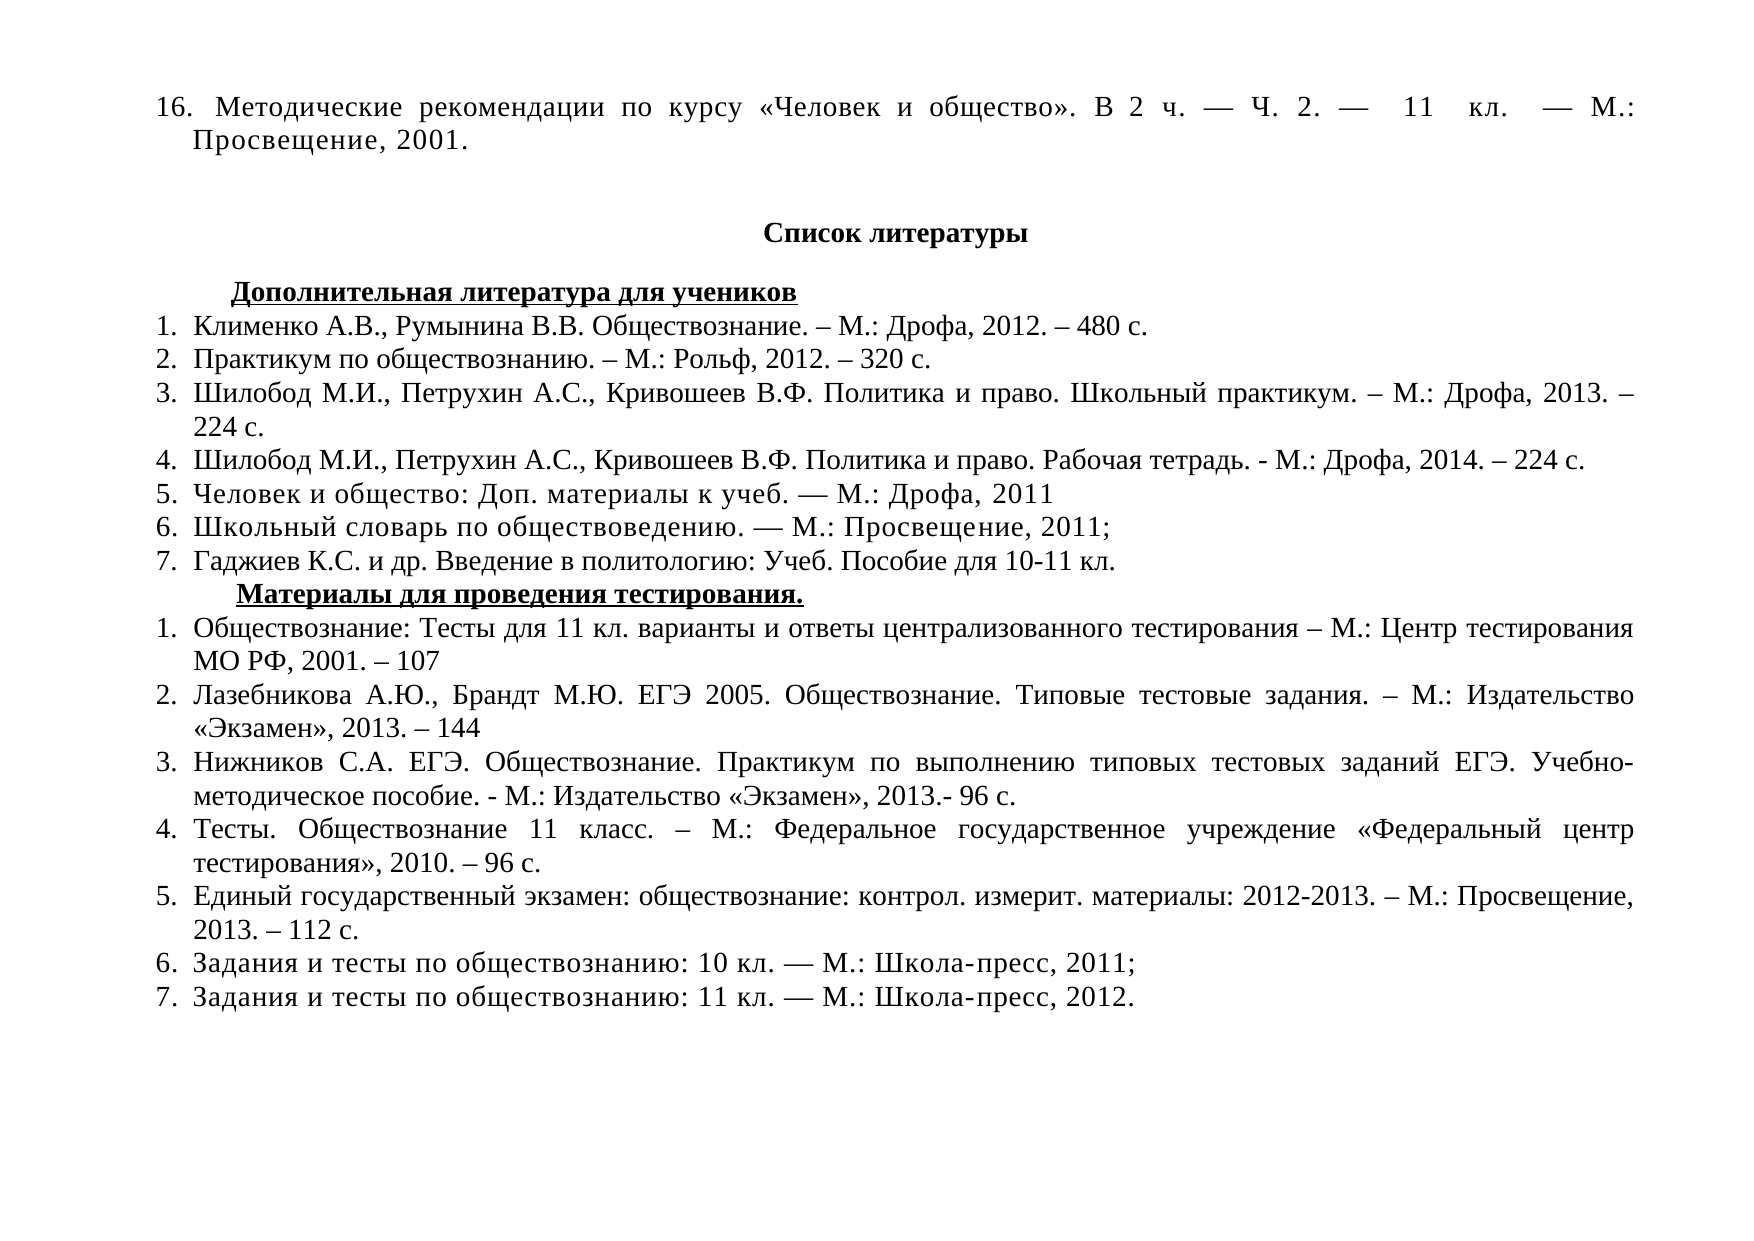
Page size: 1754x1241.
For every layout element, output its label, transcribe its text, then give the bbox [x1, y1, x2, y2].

list Лазебникова А.Ю., Брандт М.Ю. ЕГЭ 2005. Обществознание. Типовые тестовые задания. – М.: Издательство «Экзамен», 2013. – 144 [156, 677, 1636, 744]
list Клименко А.В., Румынина В.В. Обществознание. – М.: Дрофа, 2012. – 480 с. [156, 308, 1636, 342]
list Школьный словарь по обществоведению. — М.: Просвещение, 2011; [156, 509, 1636, 543]
list Обществознание: Тесты для 11 кл. варианты и ответы централизованного тестирования – М.: Центр тестирования МО РФ, 2001. – 107 [156, 610, 1636, 677]
list Задания и тесты по обществознанию: 10 кл. — М.: Школа-пресс, 2011; [155, 945, 1635, 979]
list Шилобод М.И., Петрухин А.С., Кривошеев В.Ф. Политика и право. Рабочая тетрадь. - М.: Дрофа, 2014. – 224 с. [156, 442, 1636, 476]
text Дополнительная литература для учеников [231, 274, 1636, 308]
list Методические рекомендации по курсу «Человек и общество». В 2 ч. — Ч. 2. — 11 кл. — М.: Просвещение, 2001. [155, 89, 1636, 156]
text Список литературы [155, 215, 1636, 249]
list Нижников С.А. ЕГЭ. Обществознание. Практикум по выполнению типовых тестовых заданий ЕГЭ. Учебно-методическое пособие. - М.: Издательство «Экзамен», 2013.- 96 с. [156, 744, 1636, 811]
list Гаджиев К.С. и др. Введение в политологию: Учеб. Пособие для 10-11 кл. [156, 543, 1636, 576]
list Практикум по обществознанию. – М.: Рольф, 2012. – 320 с. [156, 342, 1636, 375]
text Материалы для проведения тестирования. [236, 576, 1636, 610]
list Шилобод М.И., Петрухин А.С., Кривошеев В.Ф. Политика и право. Школьный практикум. – М.: Дрофа, 2013. – 224 с. [156, 375, 1636, 442]
list Задания и тесты по обществознанию: 11 кл. — М.: Школа-пресс, 2012. [155, 979, 1635, 1012]
list Человек и общество: Доп. материалы к учеб. — М.: Дрофа, 2011 [156, 476, 1636, 509]
list Единый государственный экзамен: обществознание: контрол. измерит. материалы: 2012-2013. – М.: Просвещение, 2013. – 112 с. [156, 878, 1636, 945]
list Тесты. Обществознание 11 класс. – М.: Федеральное государственное учреждение «Федеральный центр тестирования», 2010. – 96 с. [156, 811, 1636, 878]
